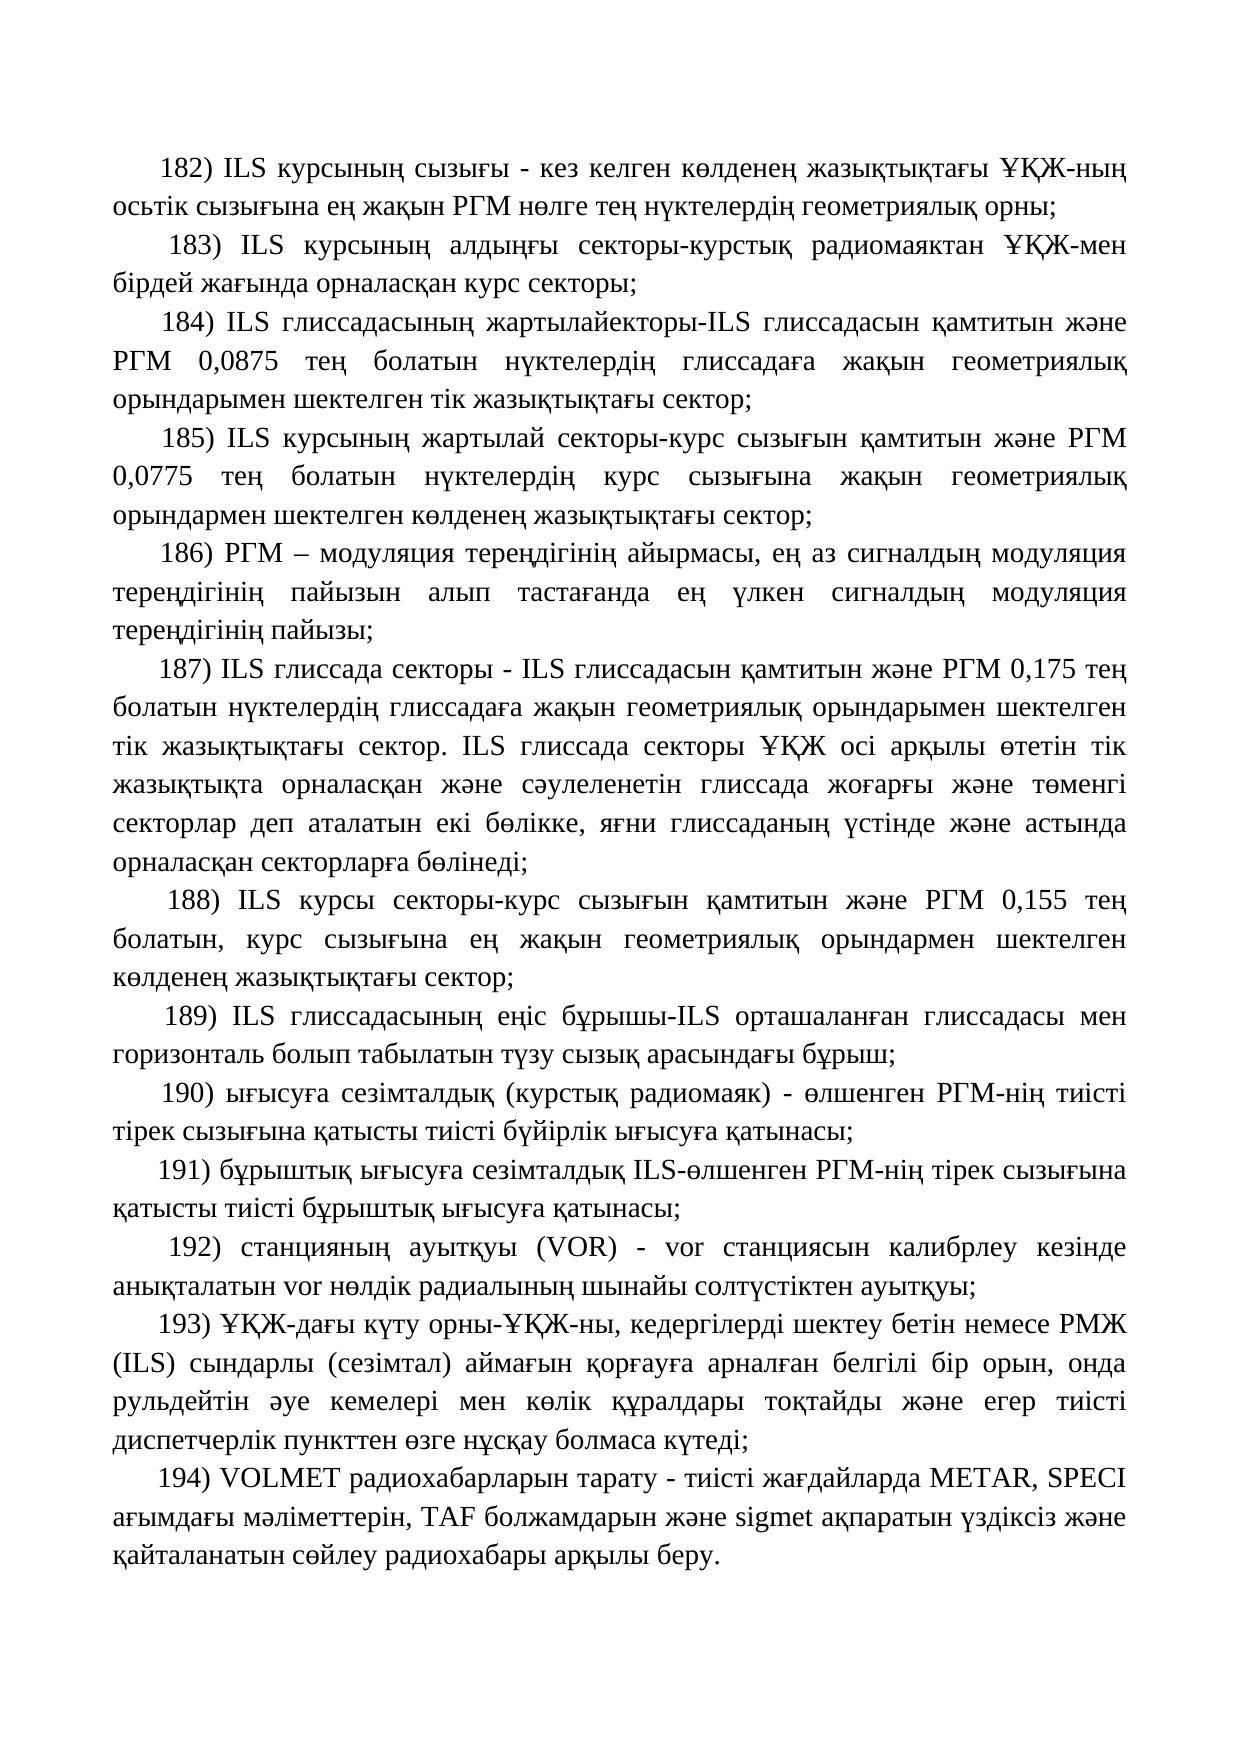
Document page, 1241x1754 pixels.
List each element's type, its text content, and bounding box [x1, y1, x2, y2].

text 191) бұрыштық ығысуға сезімталдық ILS-өлшенген РГМ-нің тірек сызығына қатысты тиісті бұрыштық ығысуға қатынасы; [112, 1152, 1128, 1224]
text 185) ILS курсының жартылай секторы-курс сызығын қамтитын және РГМ 0,0775 тең болатын нүктелердің курс сызығына жақын геометриялық орындармен шектелген көлденең жазықтықтағы сектор; [112, 420, 1128, 530]
text 186) РГМ – модуляция тереңдігінің айырмасы, ең аз сигналдың модуляция тереңдігінің пайызын алып тастағанда ең үлкен сигналдың модуляция тереңдігінің пайызы; [112, 535, 1128, 646]
text 193) ҰҚЖ-дағы күту орны-ҰҚЖ-ны, кедергілерді шектеу бетін немесе РМЖ (ILS) сындарлы (сезімтал) аймағын қорғауға арналған белгілі бір орын, онда рульдейтін әуе кемелері мен көлік құралдары тоқтайды және егер тиісті диспетчерлік пункттен өзге нұсқау болмаса күтеді; [112, 1306, 1128, 1455]
text 187) ILS глиссада секторы - ILS глиссадасын қамтитын және РГМ 0,175 тең болатын нүктелердің глиссадаға жақын геометриялық орындарымен шектелген тік жазықтықтағы сектор. ILS глиссада секторы ҰҚЖ осі арқылы өтетін тік жазықтықта орналасқан және сәулеленетін глиссада жоғарғы және төменгі секторлар деп аталатын екі бөлікке, яғни глиссаданың үстінде және астында орналасқан секторларға бөлінеді; [112, 651, 1128, 877]
text 188) ILS курсы секторы-курс сызығын қамтитын және РГМ 0,155 тең болатын, курс сызығына ең жақын геометриялық орындармен шектелген көлденең жазықтықтағы сектор; [112, 882, 1128, 993]
text 184) ILS глиссадасының жартылайекторы-ILS глиссадасын қамтитын және РГМ 0,0875 тең болатын нүктелердің глиссадаға жақын геометриялық орындарымен шектелген тік жазықтықтағы сектор; [112, 304, 1128, 415]
text 194) VOLMET радиохабарларын тарату - тиісті жағдайларда METAR, SPECI ағымдағы мәліметтерін, TAF болжамдарын және sigmet ақпаратын үздіксіз және қайталанатын сөйлеу радиохабары арқылы беру. [112, 1460, 1128, 1571]
text 190) ығысуға сезімталдық (курстық радиомаяк) - өлшенген РГМ-нің тиісті тірек сызығына қатысты тиісті бүйірлік ығысуға қатынасы; [112, 1075, 1128, 1147]
text 182) ILS курсының сызығы - кез келген көлденең жазықтықтағы ҰҚЖ-ның осьтік сызығына ең жақын РГМ нөлге тең нүктелердің геометриялық орны; [112, 150, 1128, 222]
text 189) ILS глиссадасының еңіс бұрышы-ILS орташаланған глиссадасы мен горизонталь болып табылатын түзу сызық арасындағы бұрыш; [112, 998, 1128, 1070]
text 192) станцияның ауытқуы (VOR) - vor станциясын калибрлеу кезінде анықталатын vor нөлдік радиалының шынайы солтүстіктен ауытқуы; [112, 1229, 1128, 1301]
text 183) ILS курсының алдыңғы секторы-курстық радиомаяктан ҰҚЖ-мен бірдей жағында орналасқан курс секторы; [112, 227, 1128, 299]
